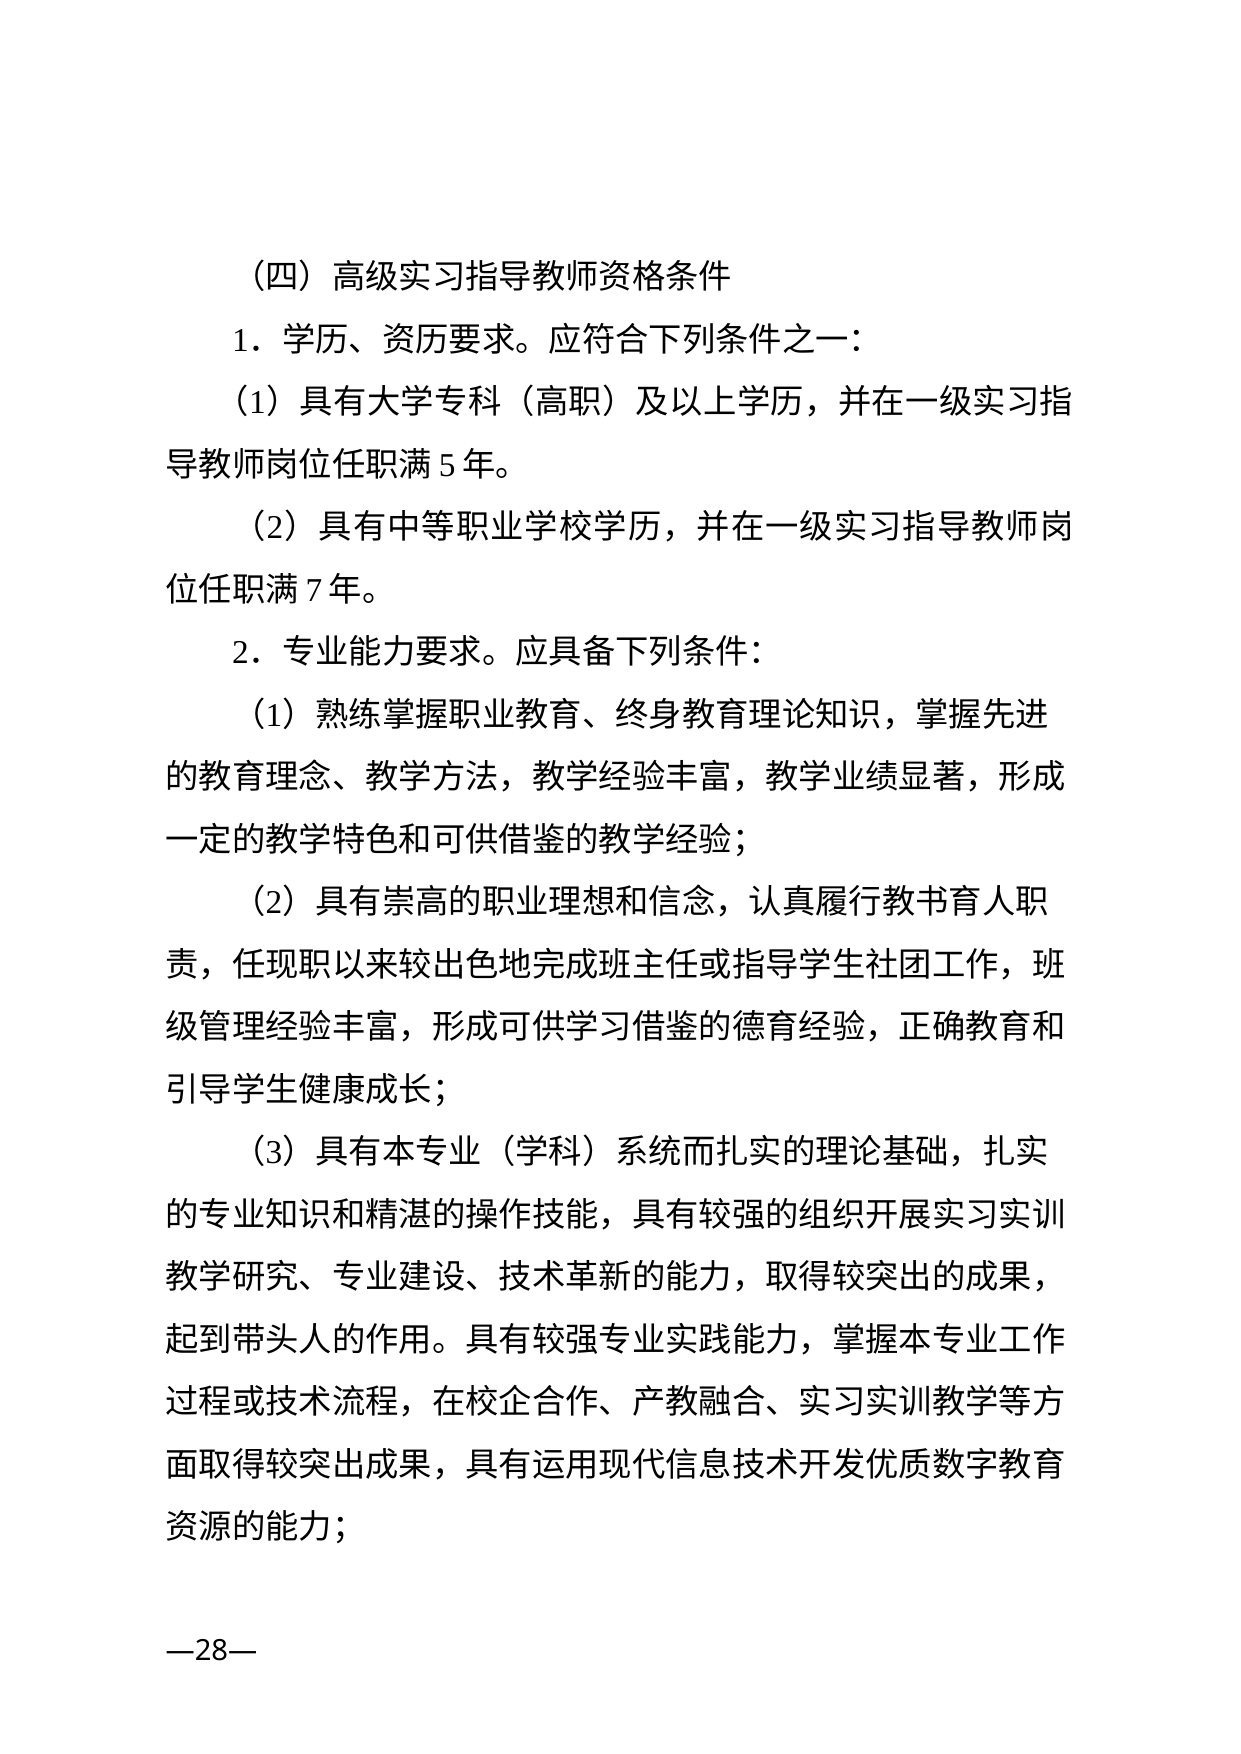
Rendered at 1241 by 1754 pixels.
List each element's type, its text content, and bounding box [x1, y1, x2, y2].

text （1）熟练掌握职业教育、终身教育理论知识，掌握先进的教育理念、教学方法，教学经验丰富，教学业绩显著，形成一定的教学特色和可供借鉴的教学经验； [165, 676, 1075, 864]
text 2．专业能力要求。应具备下列条件： [165, 614, 1075, 676]
text （2）具有崇高的职业理想和信念，认真履行教书育人职责，任现职以来较出色地完成班主任或指导学生社团工作，班级管理经验丰富，形成可供学习借鉴的德育经验，正确教育和引导学生健康成长； [165, 864, 1075, 1114]
text 1．学历、资历要求。应符合下列条件之一： [232, 301, 1075, 364]
text （四）高级实习指导教师资格条件 [165, 239, 1075, 301]
text （2）具有中等职业学校学历，并在一级实习指导教师岗位任职满7年。 [165, 489, 1075, 614]
text （3）具有本专业（学科）系统而扎实的理论基础，扎实的专业知识和精湛的操作技能，具有较强的组织开展实习实训教学研究、专业建设、技术革新的能力，取得较突出的成果，起到带头人的作用。具有较强专业实践能力，掌握本专业工作过程或技术流程，在校企合作、产教融合、实习实训教学等方面取得较突出成果，具有运用现代信息技术开发优质数字教育资源的能力； [165, 1114, 1075, 1551]
text （1）具有大学专科（高职）及以上学历，并在一级实习指导教师岗位任职满5年。 [165, 364, 1075, 489]
